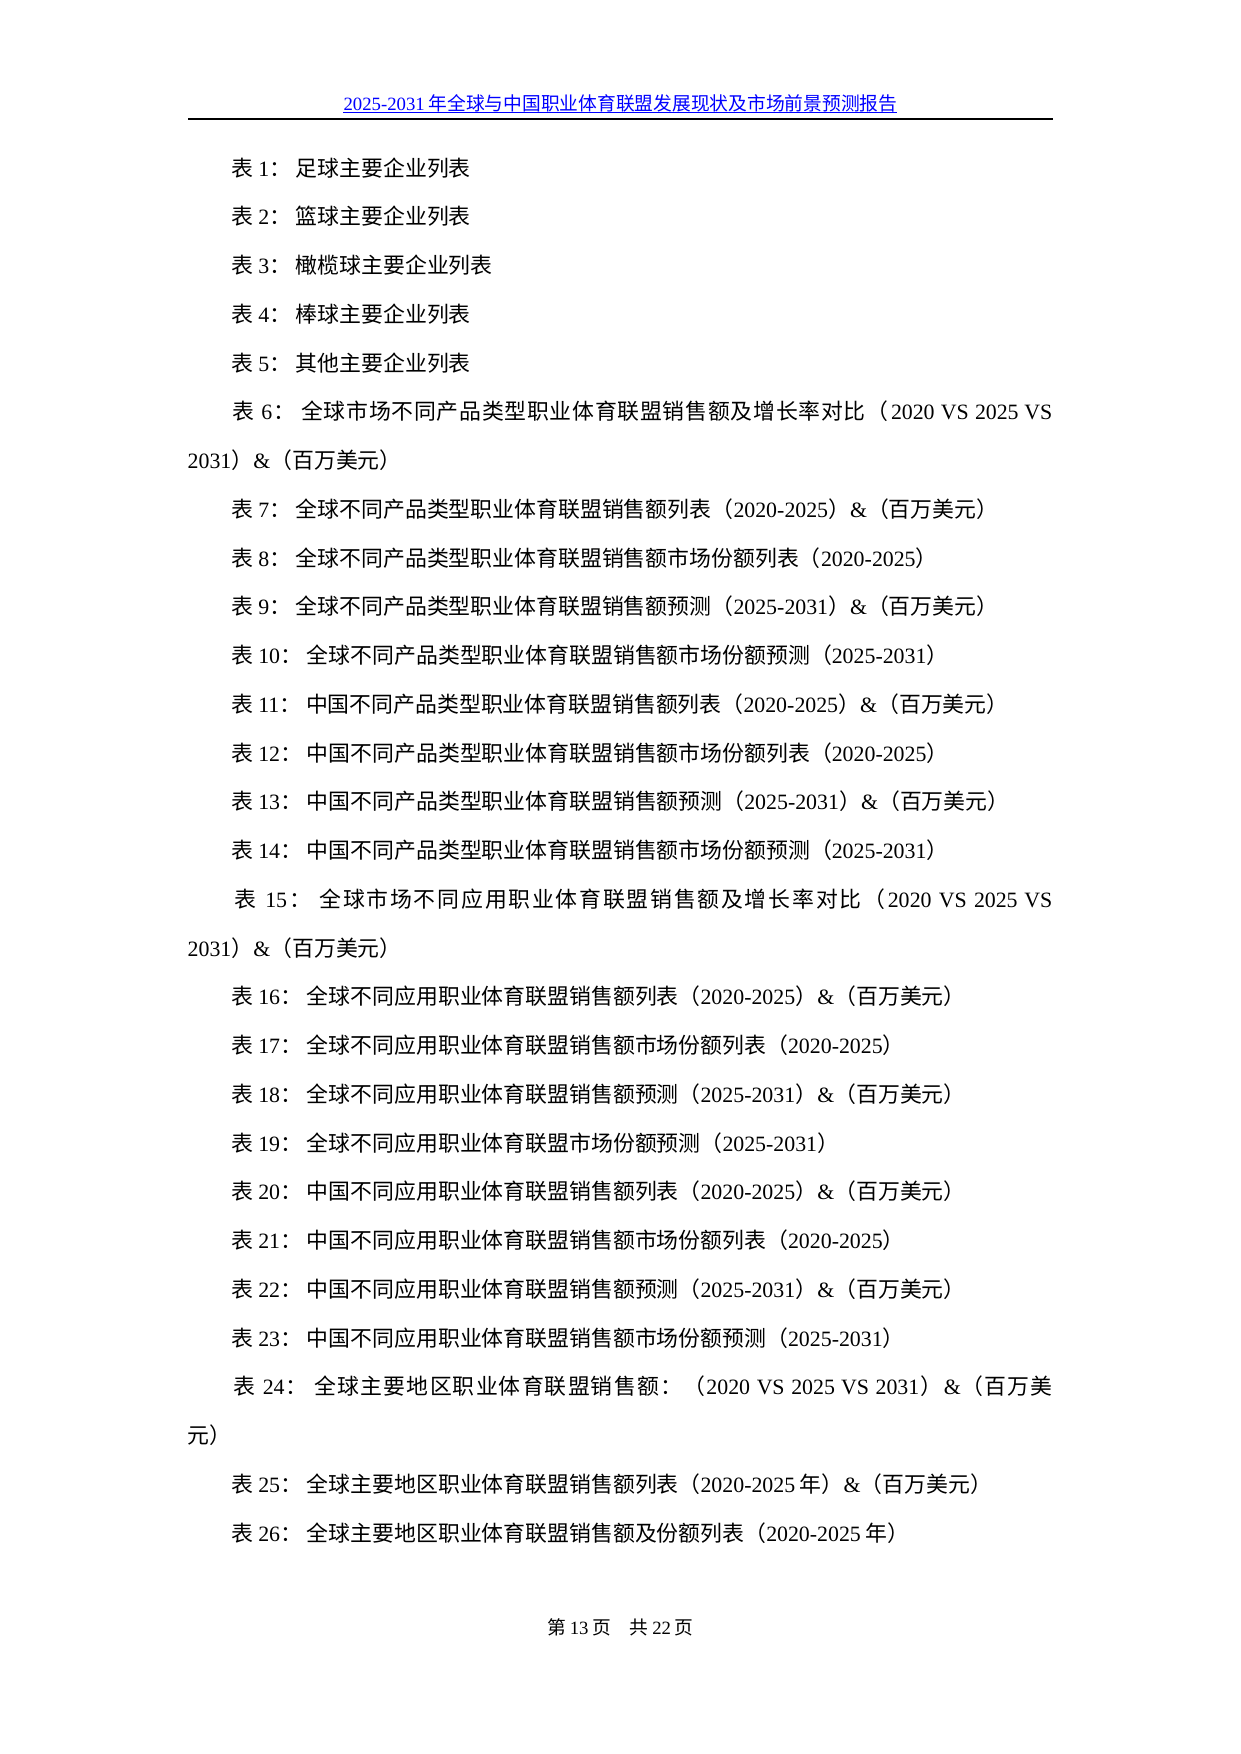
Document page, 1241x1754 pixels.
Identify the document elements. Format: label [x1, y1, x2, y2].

text [187, 150, 1053, 1548]
